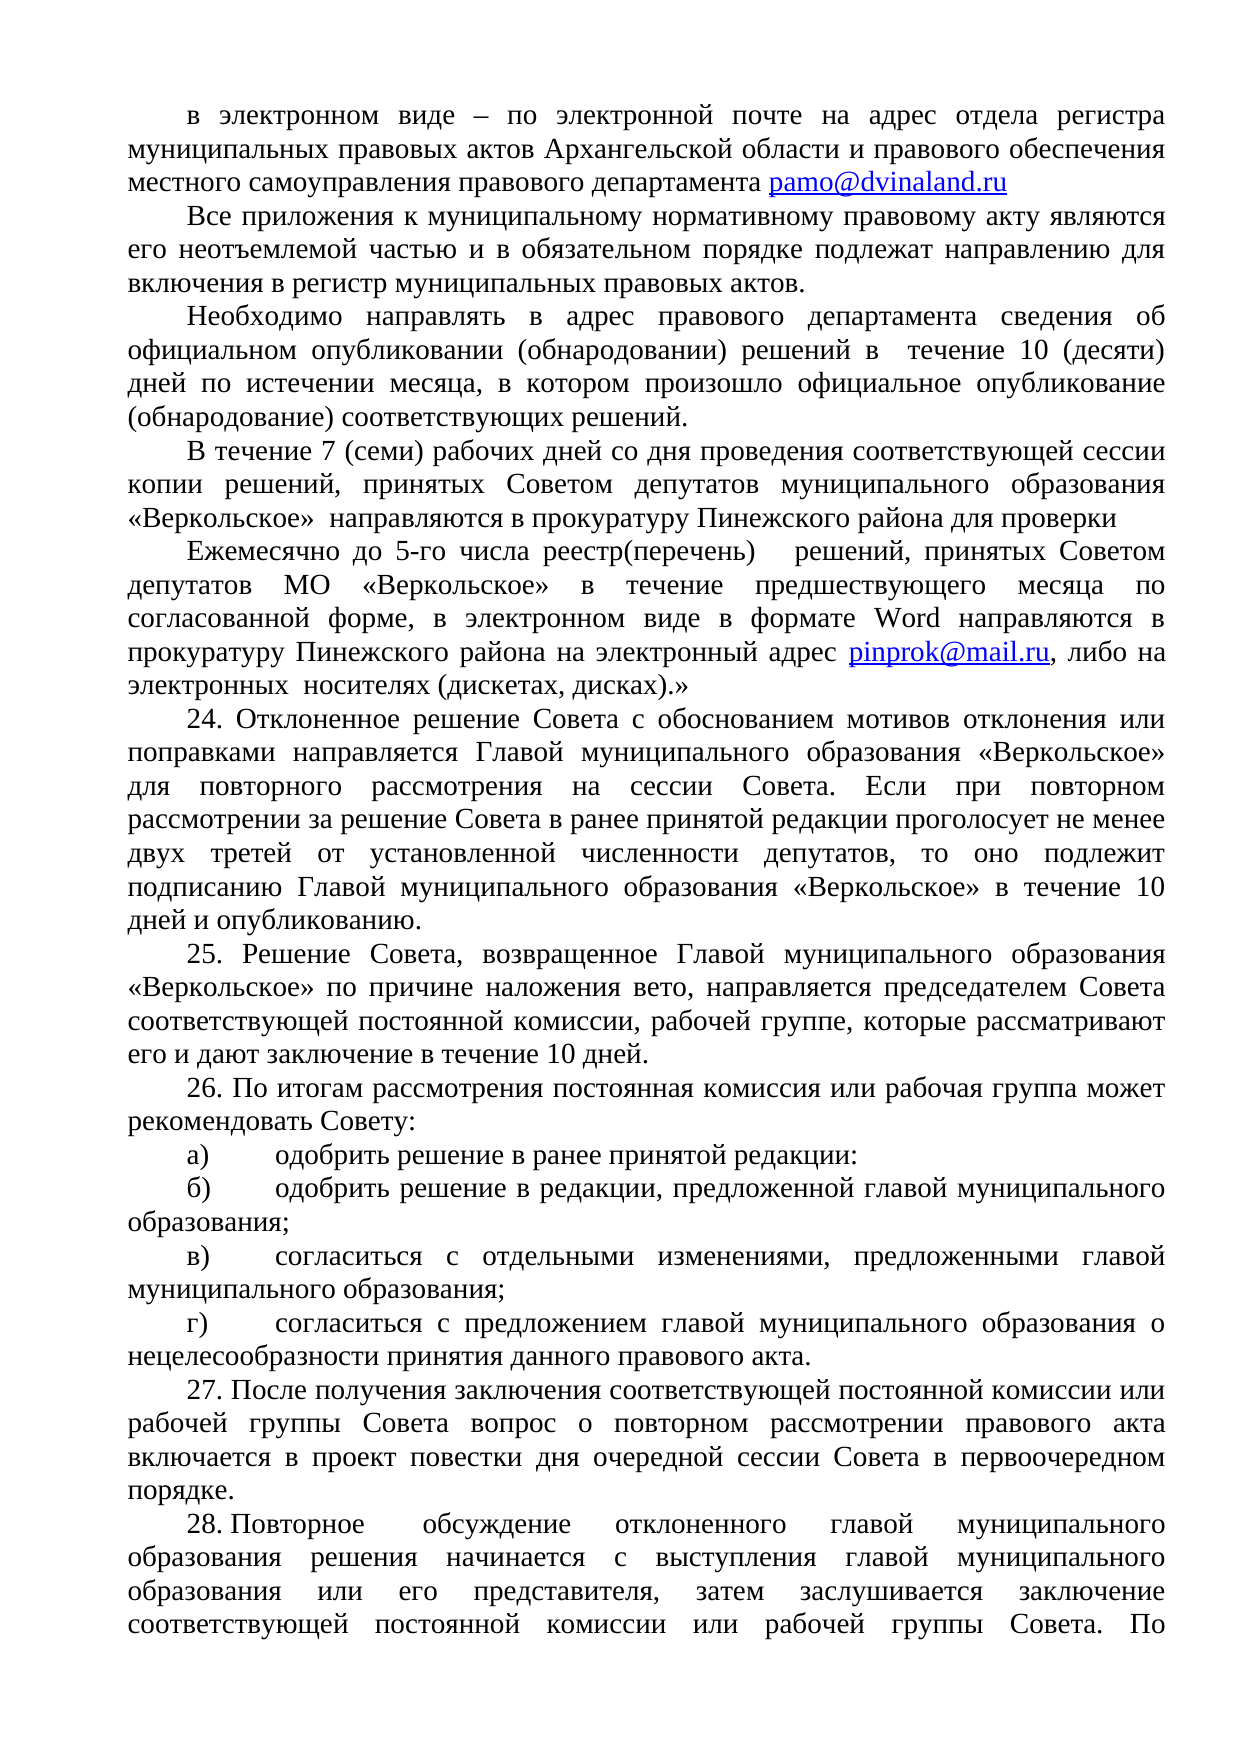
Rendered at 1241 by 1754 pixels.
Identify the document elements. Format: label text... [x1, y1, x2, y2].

text а) одобрить решение в ранее принятой редакции: [127, 1137, 1166, 1171]
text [127, 1506, 1166, 1640]
text В течение 7 (семи) рабочих дней со дня проведения соответствующей сессии копии решений, принятых Советом депутатов муниципального образования «Веркольское» направляются в прокуратуру Пинежского района для проверки [127, 433, 1166, 533]
text в) согласиться с отдельными изменениями, предложенными главой муниципального образования; [127, 1238, 1166, 1305]
text 24. Отклоненное решение Совета с обоснованием мотивов отклонения или поправками направляется Главой муниципального образования «Веркольское» для повторного рассмотрения на сессии Совета. Если при повторном рассмотрении за решение Совета в ранее принятой редакции проголосует не менее двух третей от установленной численности депутатов, то оно подлежит подписанию Главой муниципального образования «Веркольское» в течение 10 дней и опубликованию. [127, 701, 1166, 936]
text 25. Решение Совета, возвращенное Главой муниципального образования «Веркольское» по причине наложения вето, направляется председателем Совета соответствующей постоянной комиссии, рабочей группе, которые рассматривают его и дают заключение в течение 10 дней. [127, 936, 1166, 1070]
text г) согласиться с предложением главой муниципального образования о нецелесообразности принятия данного правового акта. [127, 1305, 1166, 1372]
text Ежемесячно до 5-го числа реестр(перечень) решений, принятых Советом депутатов МО «Веркольское» в течение предшествующего месяца по согласованной форме, в электронном виде в формате Word направляются в прокуратуру Пинежского района на электронный адрес pinprok@mail.ru, либо на электронных носителях (дискетах, дисках).» [127, 533, 1166, 701]
text Все приложения к муниципальному нормативному правовому акту являются его неотъемлемой частью и в обязательном порядке подлежат направлению для включения в регистр муниципальных правовых актов. [127, 198, 1166, 298]
text 26. По итогам рассмотрения постоянная комиссия или рабочая группа может рекомендовать Совету: [127, 1070, 1166, 1137]
text 27. После получения заключения соответствующей постоянной комиссии или рабочей группы Совета вопрос о повторном рассмотрении правового акта включается в проект повестки дня очередной сессии Совета в первоочередном порядке. [127, 1372, 1166, 1506]
text в электронном виде – по электронной почте на адрес отдела регистра муниципальных правовых актов Архангельской области и правового обеспечения местного самоуправления правового департамента pamo@dvinaland.ru [127, 97, 1166, 198]
text б) одобрить решение в редакции, предложенной главой муниципального образования; [127, 1171, 1166, 1238]
text Необходимо направлять в адрес правового департамента сведения об официальном опубликовании (обнародовании) решений в течение 10 (десяти) дней по истечении месяца, в котором произошло официальное опубликование (обнародование) соответствующих решений. [127, 298, 1166, 433]
